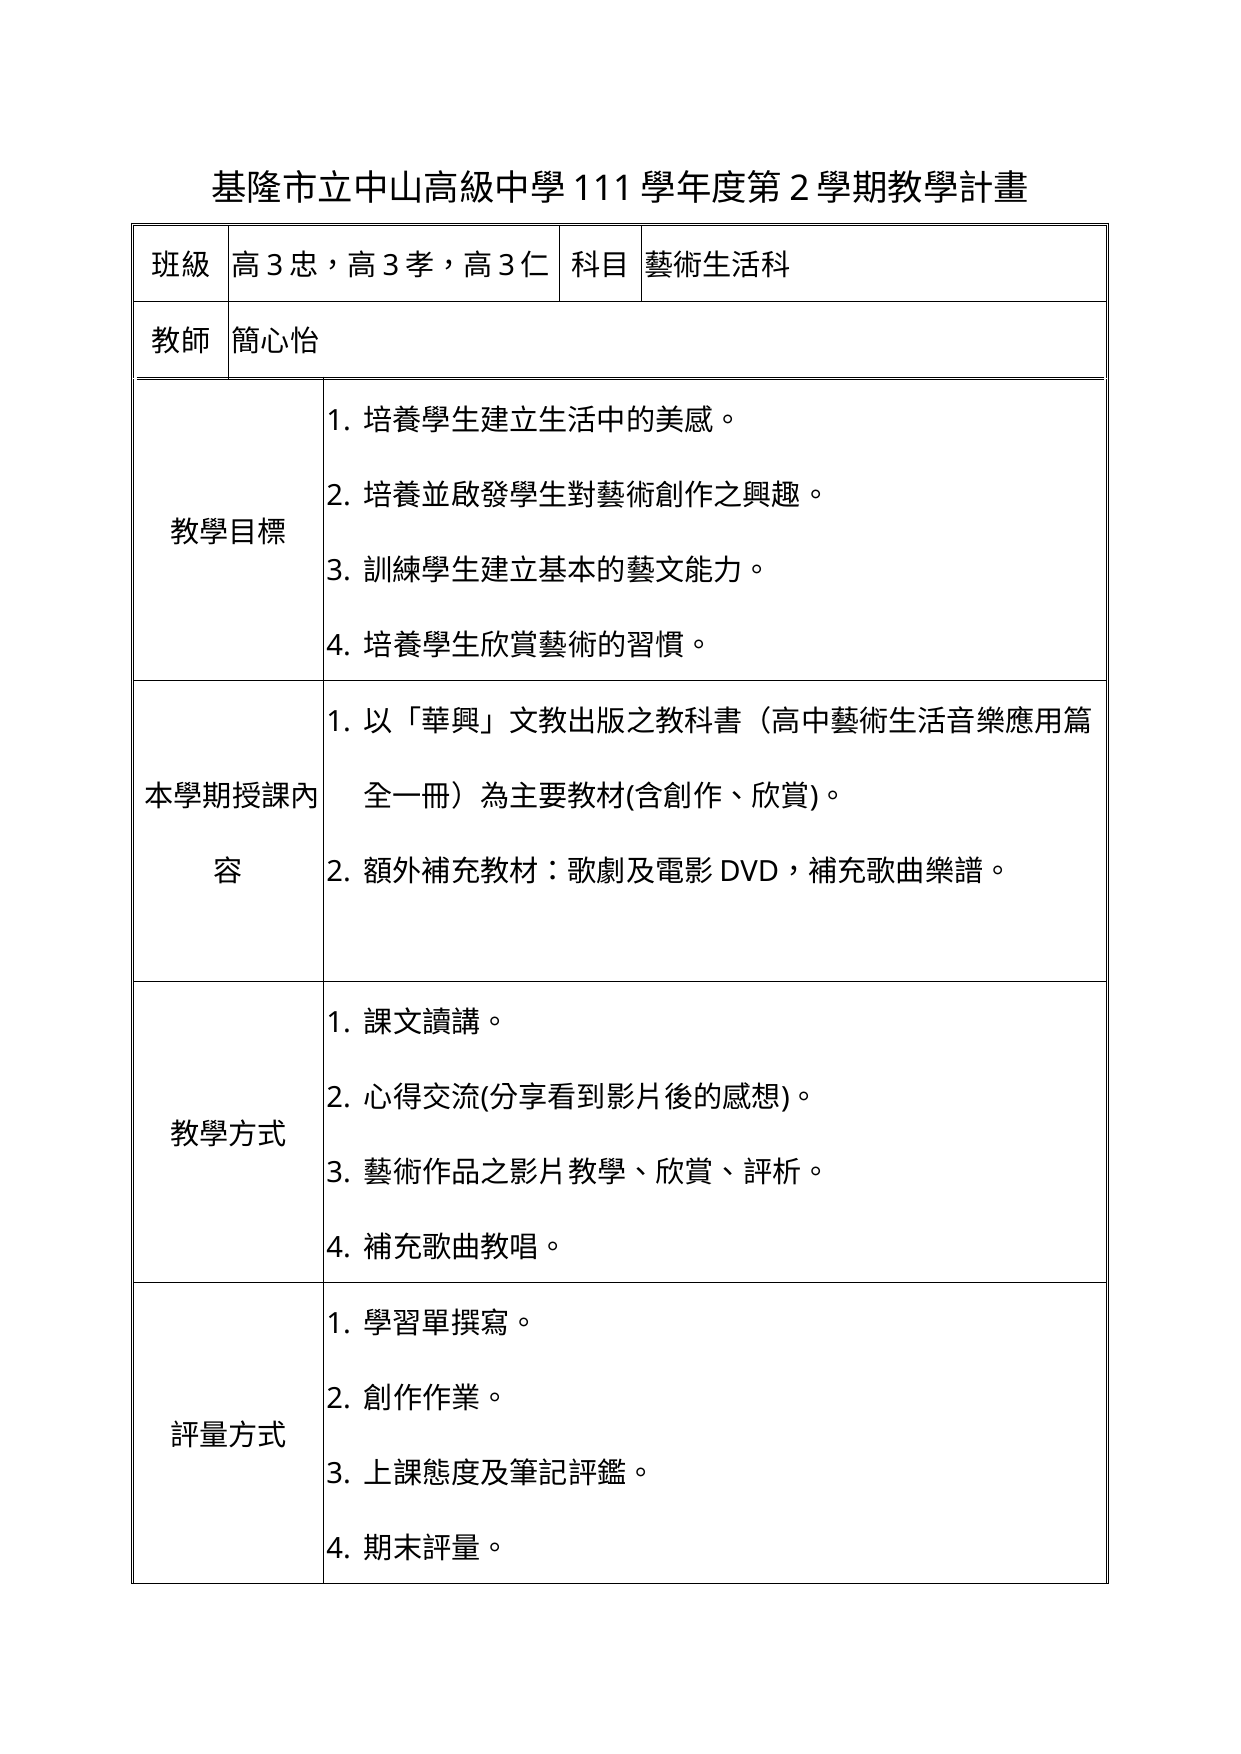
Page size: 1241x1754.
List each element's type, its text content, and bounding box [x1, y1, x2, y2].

table_cell 教學目標 [134, 377, 323, 680]
table_cell 以「華興」文教出版之教科書（高中藝術生活音樂應用篇全一冊）為主要教材(含創作、欣賞)。 額外補充教材：歌劇及電影DVD，補充歌曲樂譜。 [324, 681, 1106, 981]
table_header 高3忠，高3孝，高3仁 [229, 226, 559, 301]
table_cell 本學期授課內容 [134, 681, 323, 981]
table_header 科目 [560, 226, 641, 301]
table_cell 培養學生建立生活中的美感。 培養並啟發學生對藝術創作之興趣。 訓練學生建立基本的藝文能力。 培養學生欣賞藝術的習慣。 [324, 377, 1106, 680]
table_cell 教學方式 [134, 982, 323, 1282]
table_cell 簡心怡 [229, 302, 1106, 377]
table_cell 教師 [134, 302, 228, 377]
table_cell 評量方式 [134, 1283, 323, 1583]
table_header 藝術生活科 [642, 226, 1106, 301]
table_cell 課文讀講。 心得交流(分享看到影片後的感想)。 藝術作品之影片教學、欣賞、評析。 補充歌曲教唱。 [324, 982, 1106, 1282]
table_cell 學習單撰寫。 創作作業。 上課態度及筆記評鑑。 期末評量。 [324, 1283, 1106, 1583]
text 基隆市立中山高級中學111學年度第2學期教學計畫 [187, 147, 1053, 222]
table_header 班級 [134, 226, 228, 301]
